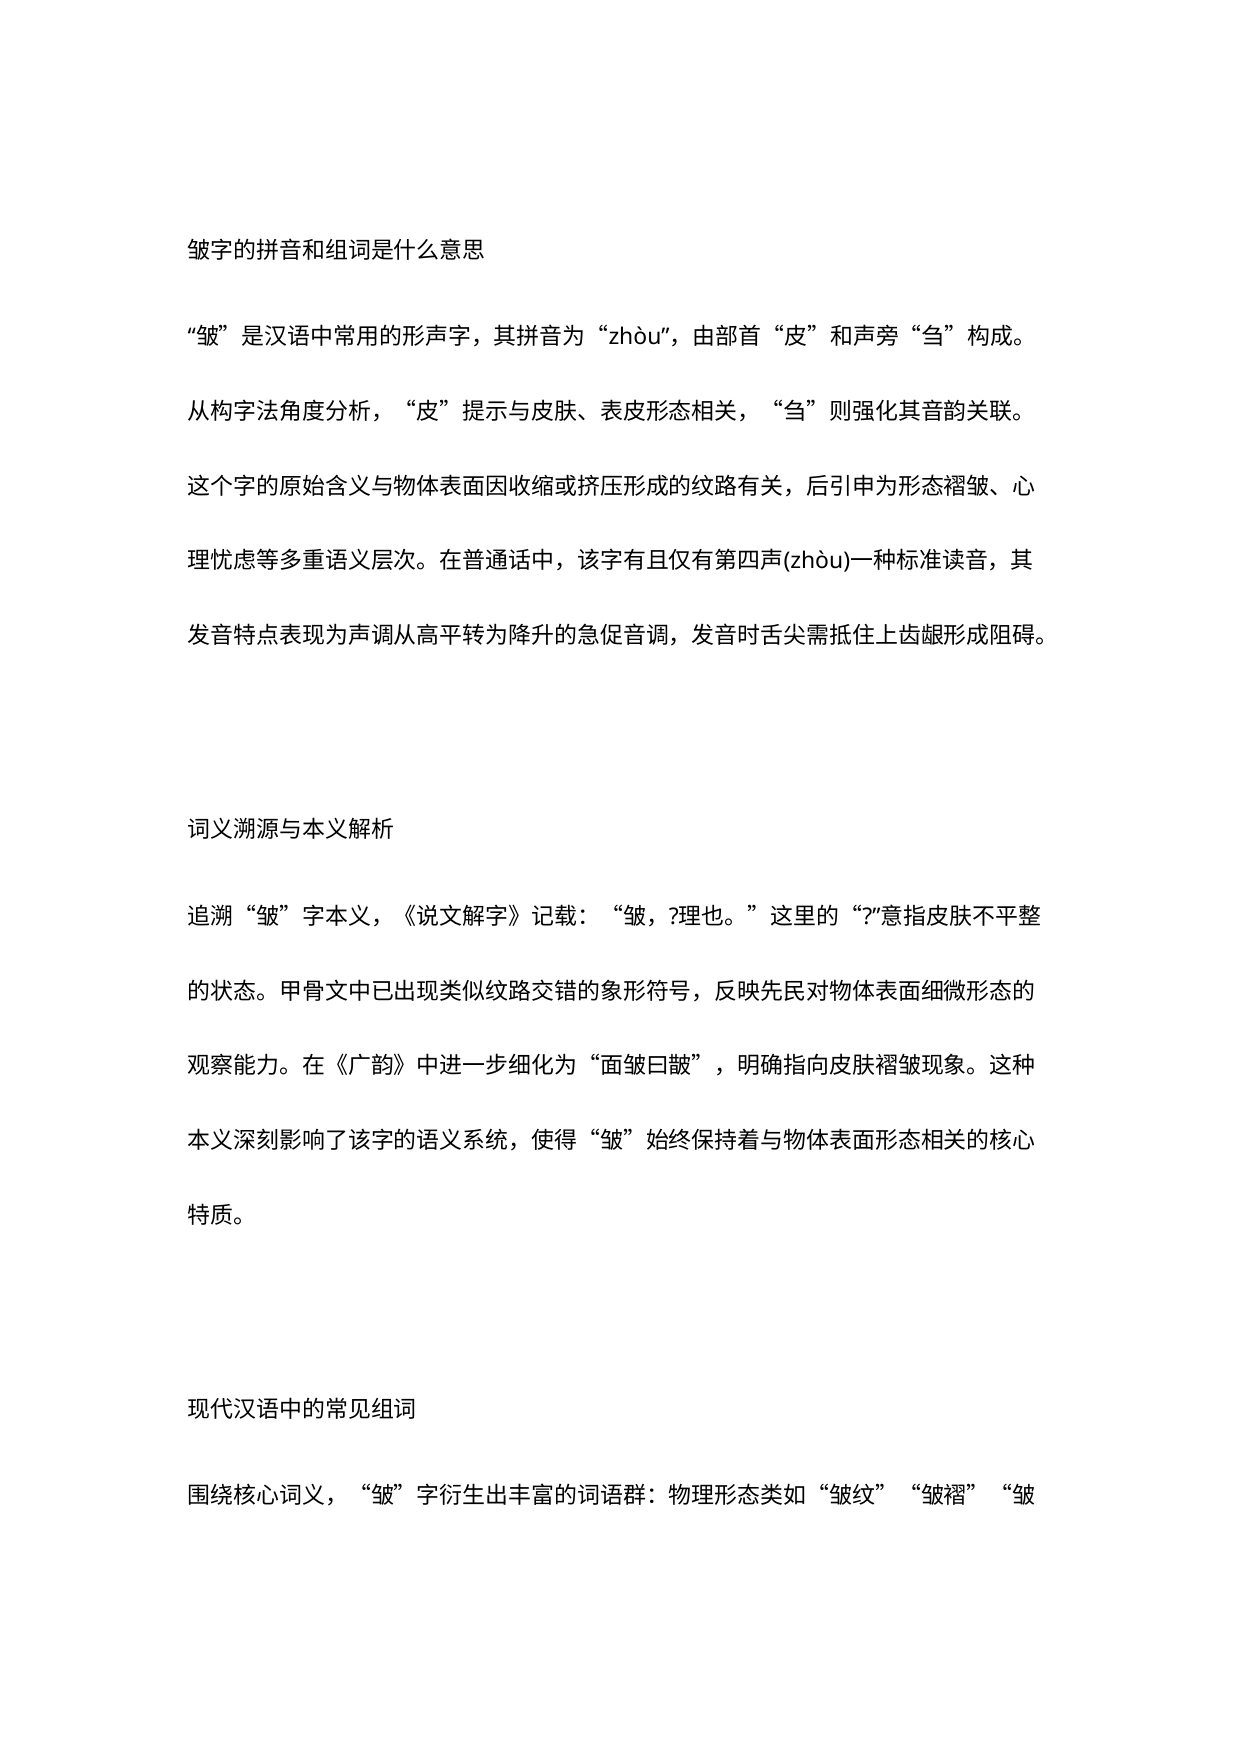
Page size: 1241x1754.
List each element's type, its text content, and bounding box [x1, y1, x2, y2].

text 皱字的拼音和组词是什么意思 [187, 216, 1053, 281]
text “皱”是汉语中常用的形声字，其拼音为“zhòu”，由部首“皮”和声旁“刍”构成。从构字法角度分析，“皮”提示与皮肤、表皮形态相关，“刍”则强化其音韵关联。这个字的原始含义与物体表面因收缩或挤压形成的纹路有关，后引申为形态褶皱、心理忧虑等多重语义层次。在普通话中，该字有且仅有第四声(zhòu)一种标准读音，其发音特点表现为声调从高平转为降升的急促音调，发音时舌尖需抵住上齿龈形成阻碍。 [187, 302, 1053, 666]
text 词义溯源与本义解析 [187, 795, 1053, 860]
text 追溯“皱”字本义，《说文解字》记载：“皱，?理也。”这里的“?”意指皮肤不平整的状态。甲骨文中已出现类似纹路交错的象形符号，反映先民对物体表面细微形态的观察能力。在《广韵》中进一步细化为“面皱曰皵”，明确指向皮肤褶皱现象。这种本义深刻影响了该字的语义系统，使得“皱”始终保持着与物体表面形态相关的核心特质。 [187, 882, 1053, 1246]
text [187, 1462, 1053, 1527]
text 现代汉语中的常见组词 [187, 1375, 1053, 1440]
